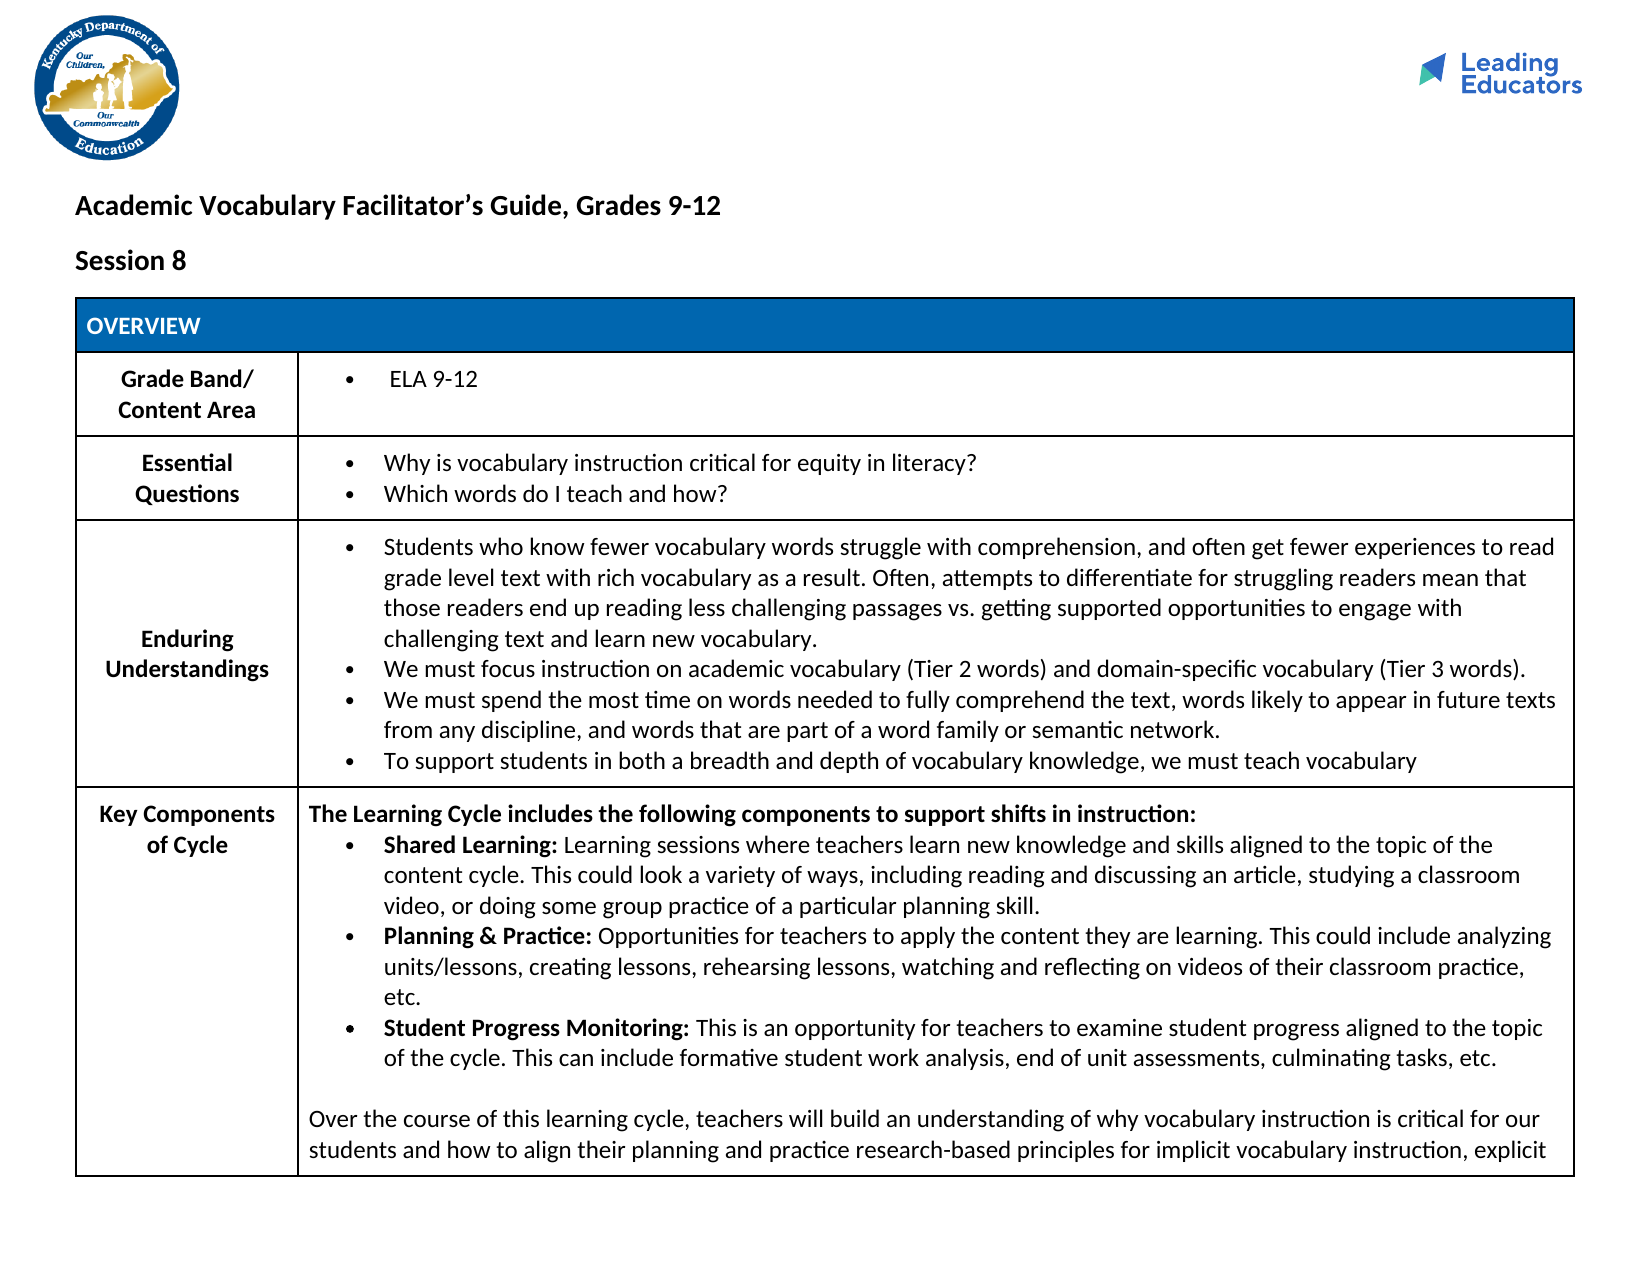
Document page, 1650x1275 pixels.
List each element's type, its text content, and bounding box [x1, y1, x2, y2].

subtitle Session 8 [75, 242, 1575, 278]
picture [1392, 26, 1609, 120]
table_cell Enduring Understandings [77, 521, 297, 786]
table_cell Essential Questions [77, 437, 297, 519]
table_cell ELA 9-12 [299, 353, 1573, 435]
table_header OVERVIEW [77, 299, 1573, 351]
table_cell Grade Band/ Content Area [77, 353, 297, 435]
table_cell Why is vocabulary instruction critical for equity in literacy? Which words do I teach and how? [299, 437, 1573, 519]
table_cell Students who know fewer vocabulary words struggle with comprehension, and often get fewer experiences to read grade level text with rich vocabulary as a result. Often, attempts to differentiate for struggling readers mean that those readers end up reading less challenging passages vs. getting supported opportunities to engage with challenging text and learn new vocabulary. We must focus instruction on academic vocabulary (Tier 2 words) and domain-specific vocabulary (Tier 3 words). We must spend the most time on words needed to fully comprehend the text, words likely to appear in future texts from any discipline, and words that are part of a word family or semantic network. To support students in both a breadth and depth of vocabulary knowledge, we must teach vocabulary [299, 521, 1573, 786]
picture [31, 12, 182, 163]
table_cell Key Components of Cycle [77, 788, 297, 1175]
text Academic Vocabulary Facilitator’s Guide, Grades 9-12 [75, 187, 1575, 223]
